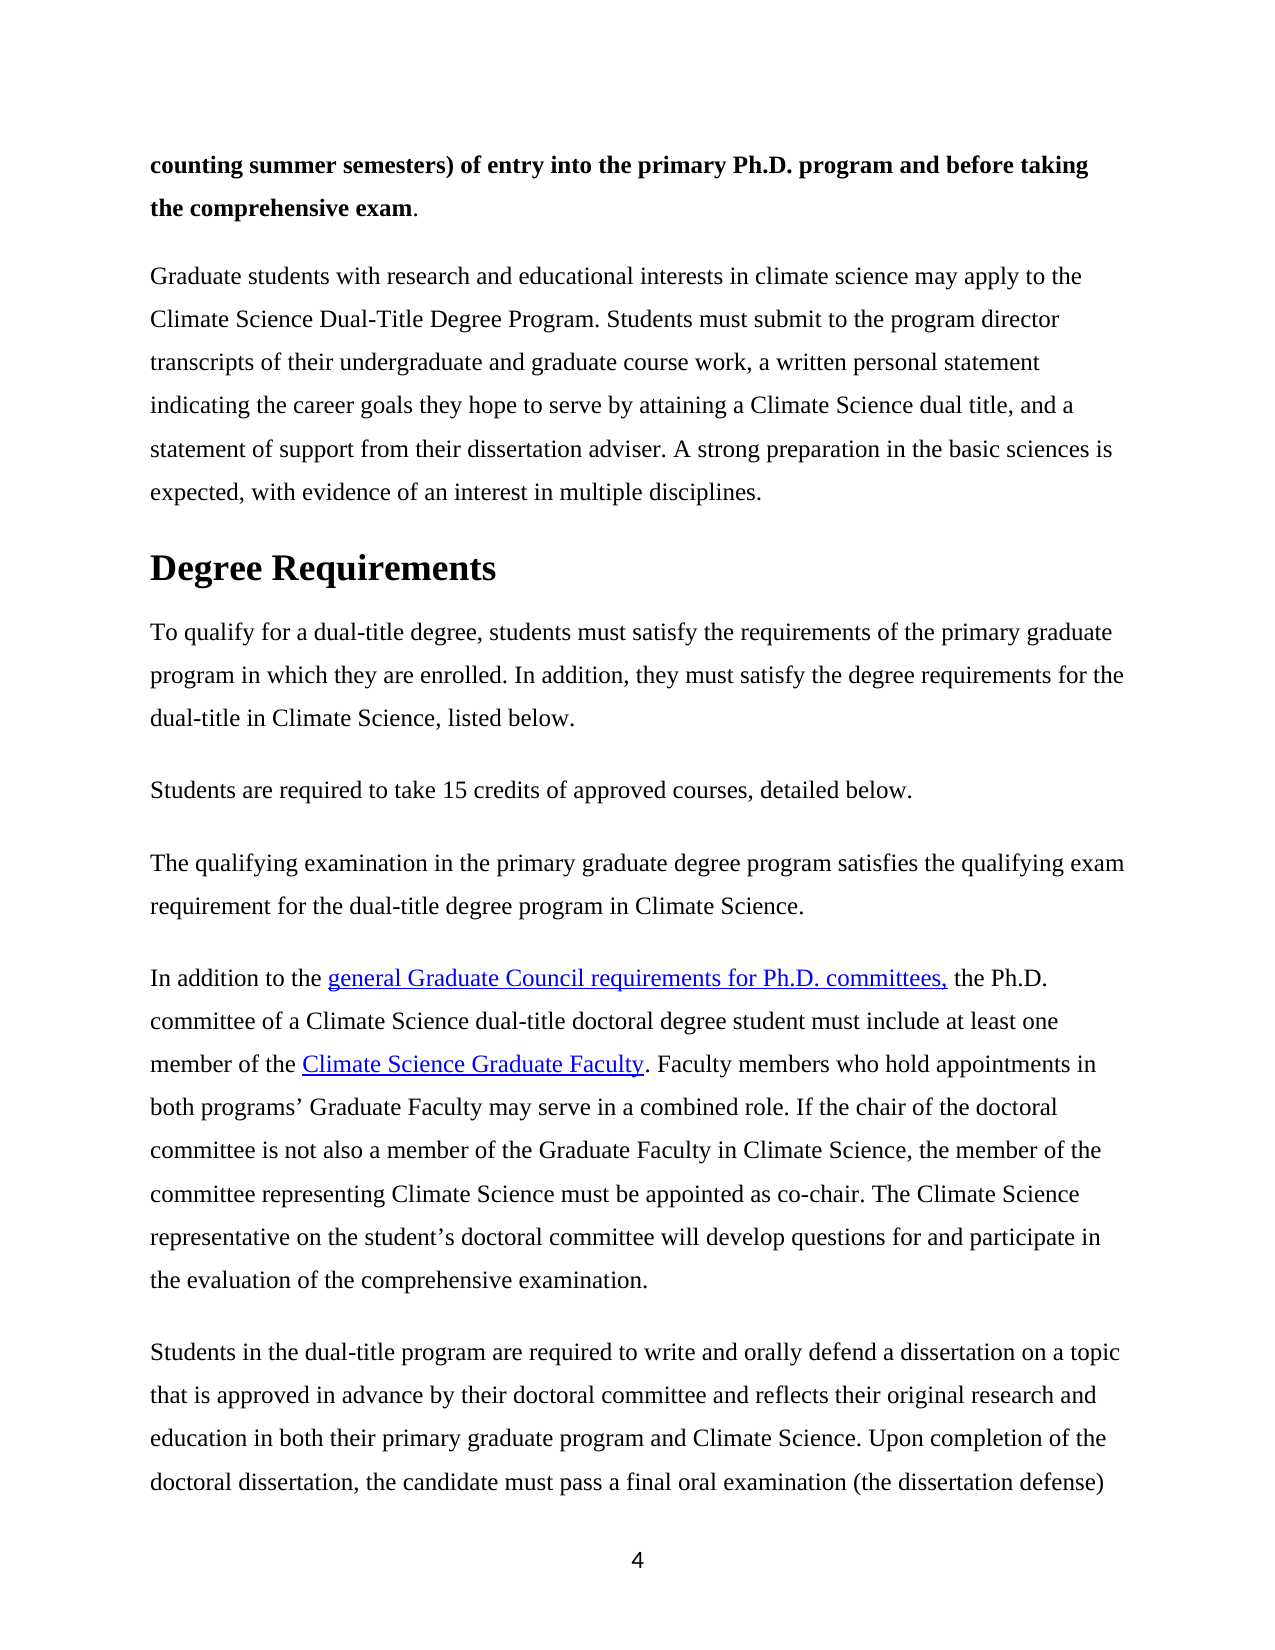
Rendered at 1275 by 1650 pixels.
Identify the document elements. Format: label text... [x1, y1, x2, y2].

text In addition to the general Graduate Council requirements for Ph.D. committees, the Ph.D. committee of a Climate Science dual-title doctoral degree student must include at least one member of the Climate Science Graduate Faculty. Faculty members who hold appointments in both programs’ Graduate Faculty may serve in a combined role. If the chair of the doctoral committee is not also a member of the Graduate Faculty in Climate Science, the member of the committee representing Climate Science must be appointed as co-chair. The Climate Science representative on the student’s doctoral committee will develop questions for and participate in the evaluation of the comprehensive examination. [150, 963, 1125, 1294]
text Graduate students with research and educational interests in climate science may apply to the Climate Science Dual-Title Degree Program. Students must submit to the program director transcripts of their undergraduate and graduate course work, a written personal statement indicating the career goals they hope to serve by attaining a Climate Science dual title, and a statement of support from their dissertation adviser. A strong preparation in the basic sciences is expected, with evidence of an interest in multiple disciplines. [150, 261, 1125, 506]
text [150, 150, 1125, 222]
subtitle Degree Requirements [150, 545, 1125, 588]
text To qualify for a dual-title degree, students must satisfy the requirements of the primary graduate program in which they are enrolled. In addition, they must satisfy the degree requirements for the dual-title in Climate Science, listed below. [150, 617, 1125, 732]
text Students are required to take 15 credits of approved courses, detailed below. [150, 775, 1125, 804]
text The qualifying examination in the primary graduate degree program satisfies the qualifying exam requirement for the dual-title degree program in Climate Science. [150, 848, 1125, 919]
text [150, 1337, 1125, 1495]
